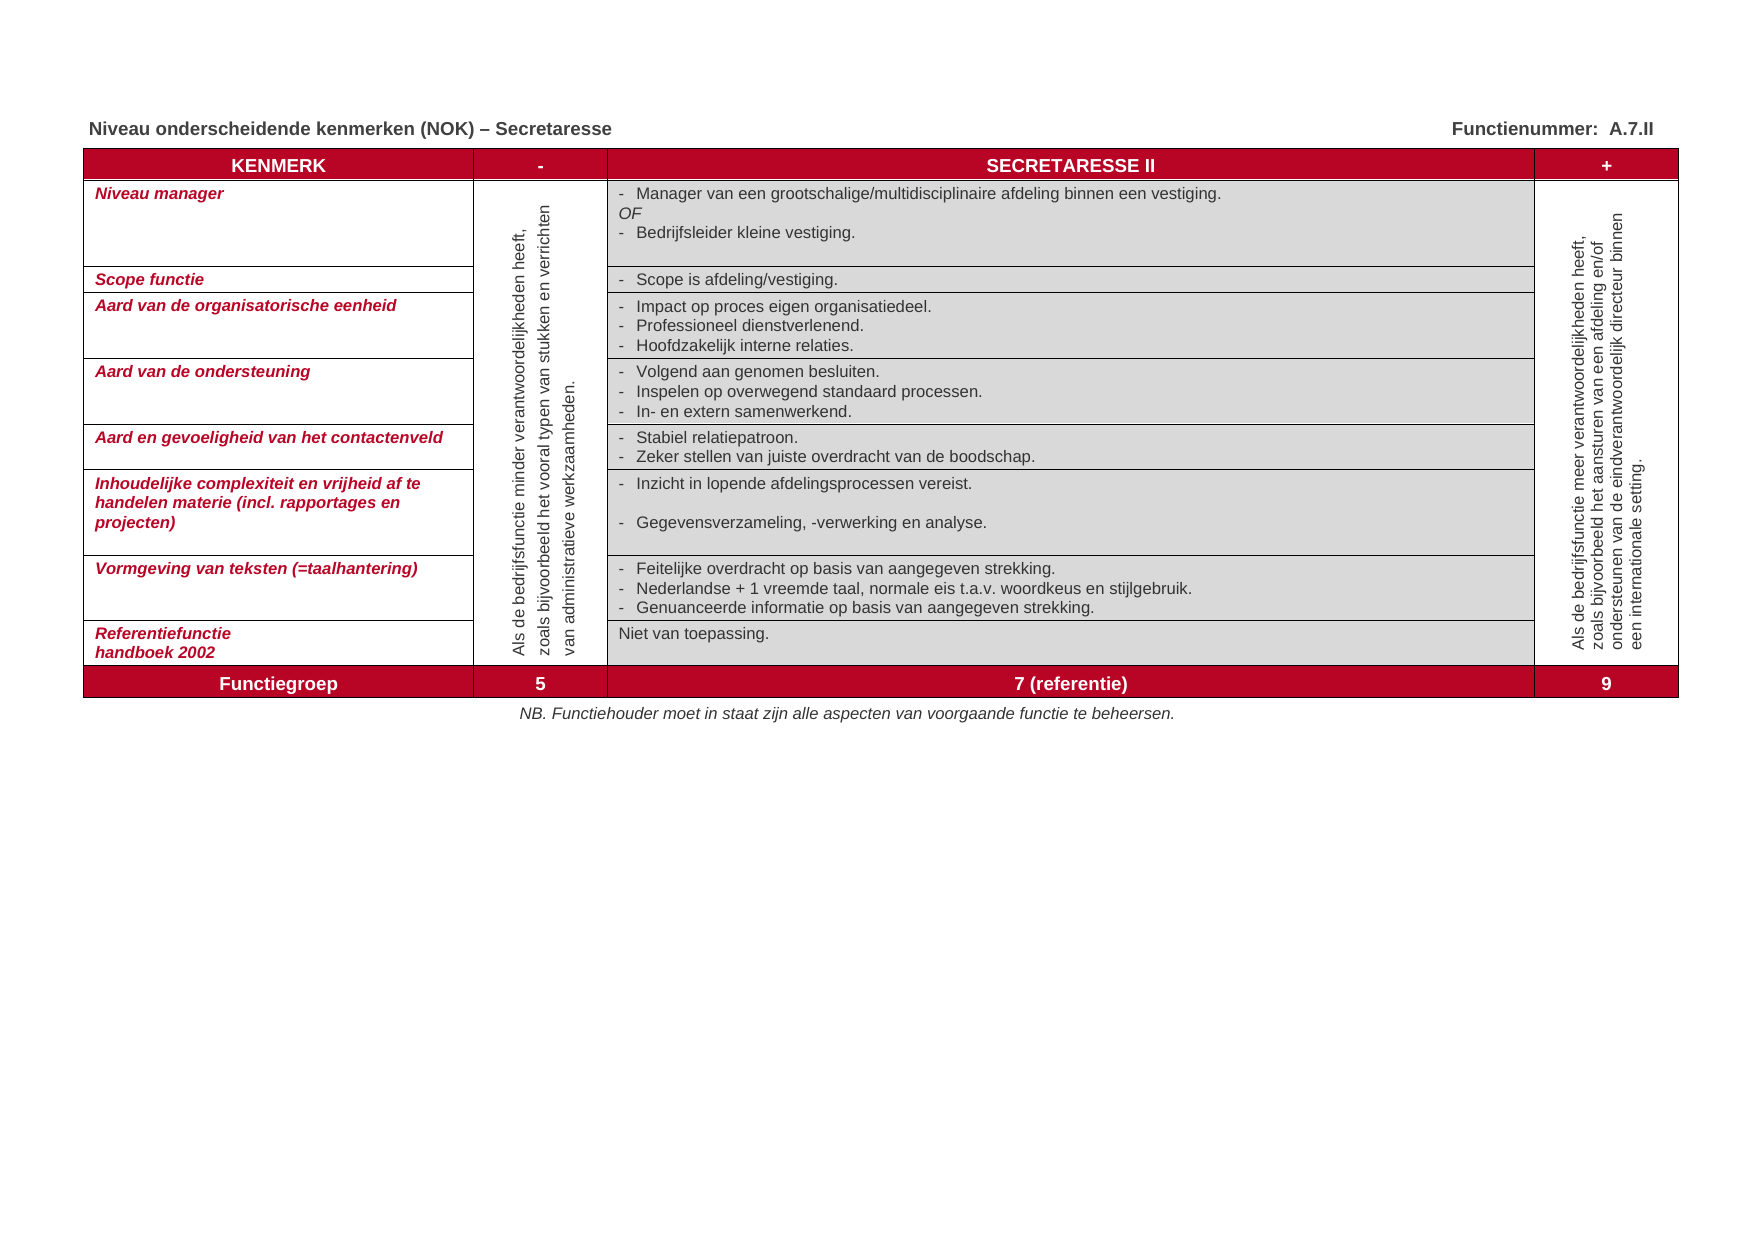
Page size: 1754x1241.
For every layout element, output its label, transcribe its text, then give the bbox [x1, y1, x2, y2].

table_cell 9 [1535, 666, 1678, 697]
table_cell - Scope is afdeling/vestiging. [608, 267, 1534, 292]
table_header - [474, 149, 607, 179]
table_cell - Feitelijke overdracht op basis van aangegeven strekking. - Nederlandse + 1 vreemde taal, normale eis t.a.v. woordkeus en stijlgebruik. - Genuanceerde informatie op basis van aangegeven strekking. [608, 556, 1534, 620]
table_header + [1535, 149, 1678, 179]
table_cell - Impact op proces eigen organisatiedeel. - Professioneel dienstverlenend. - Hoofdzakelijk interne relaties. [608, 293, 1534, 358]
table_cell Vormgeving van teksten (=taalhantering) [84, 556, 473, 620]
table_cell - Inzicht in lopende afdelingsprocessen vereist. - Gegevensverzameling, -verwerking en analyse. [608, 470, 1534, 555]
table_cell Functiegroep [84, 666, 473, 697]
table_cell Aard van de ondersteuning [84, 359, 473, 423]
table_cell - Volgend aan genomen besluiten. - Inspelen op overwegend standaard processen. - In- en extern samenwerkend. [608, 359, 1534, 423]
table_cell Niveau manager [84, 181, 473, 266]
table_cell Referentiefunctie handboek 2002 [84, 621, 473, 665]
table_header secretaresse II [608, 149, 1534, 179]
table_header Kenmerk [84, 149, 473, 179]
table_cell Aard van de organisatorische eenheid [84, 293, 473, 358]
table_cell Als de bedrijfsfunctie meer verantwoordelijkheden heeft, zoals bijvoorbeeld het aansturen van een afdeling en/of ondersteunen van de eindverantwoordelijk directeur binnen een internationale setting. [1535, 181, 1678, 665]
table_cell 5 [474, 666, 607, 697]
table_cell Als de bedrijfsfunctie minder verantwoordelijkheden heeft, zoals bijvoorbeeld het vooral typen van stukken en verrichten van administratieve werkzaamheden. [474, 181, 607, 665]
table_cell - Manager van een grootschalige/multidisciplinaire afdeling binnen een vestiging. OF - Bedrijfsleider kleine vestiging. [608, 181, 1534, 266]
table_cell - Stabiel relatiepatroon. - Zeker stellen van juiste overdracht van de boodschap. [608, 425, 1534, 469]
table_cell Niet van toepassing. [608, 621, 1534, 665]
table_cell 7 (referentie) [608, 666, 1534, 697]
text NB. Functiehouder moet in staat zijn alle aspecten van voorgaande functie te beheersen. [29, 698, 1665, 723]
table_cell Aard en gevoeligheid van het contactenveld [84, 425, 473, 469]
table_cell Scope functie [84, 267, 473, 292]
table_cell Inhoudelijke complexiteit en vrijheid af te handelen materie (incl. rapportages en projecten) [84, 470, 473, 555]
